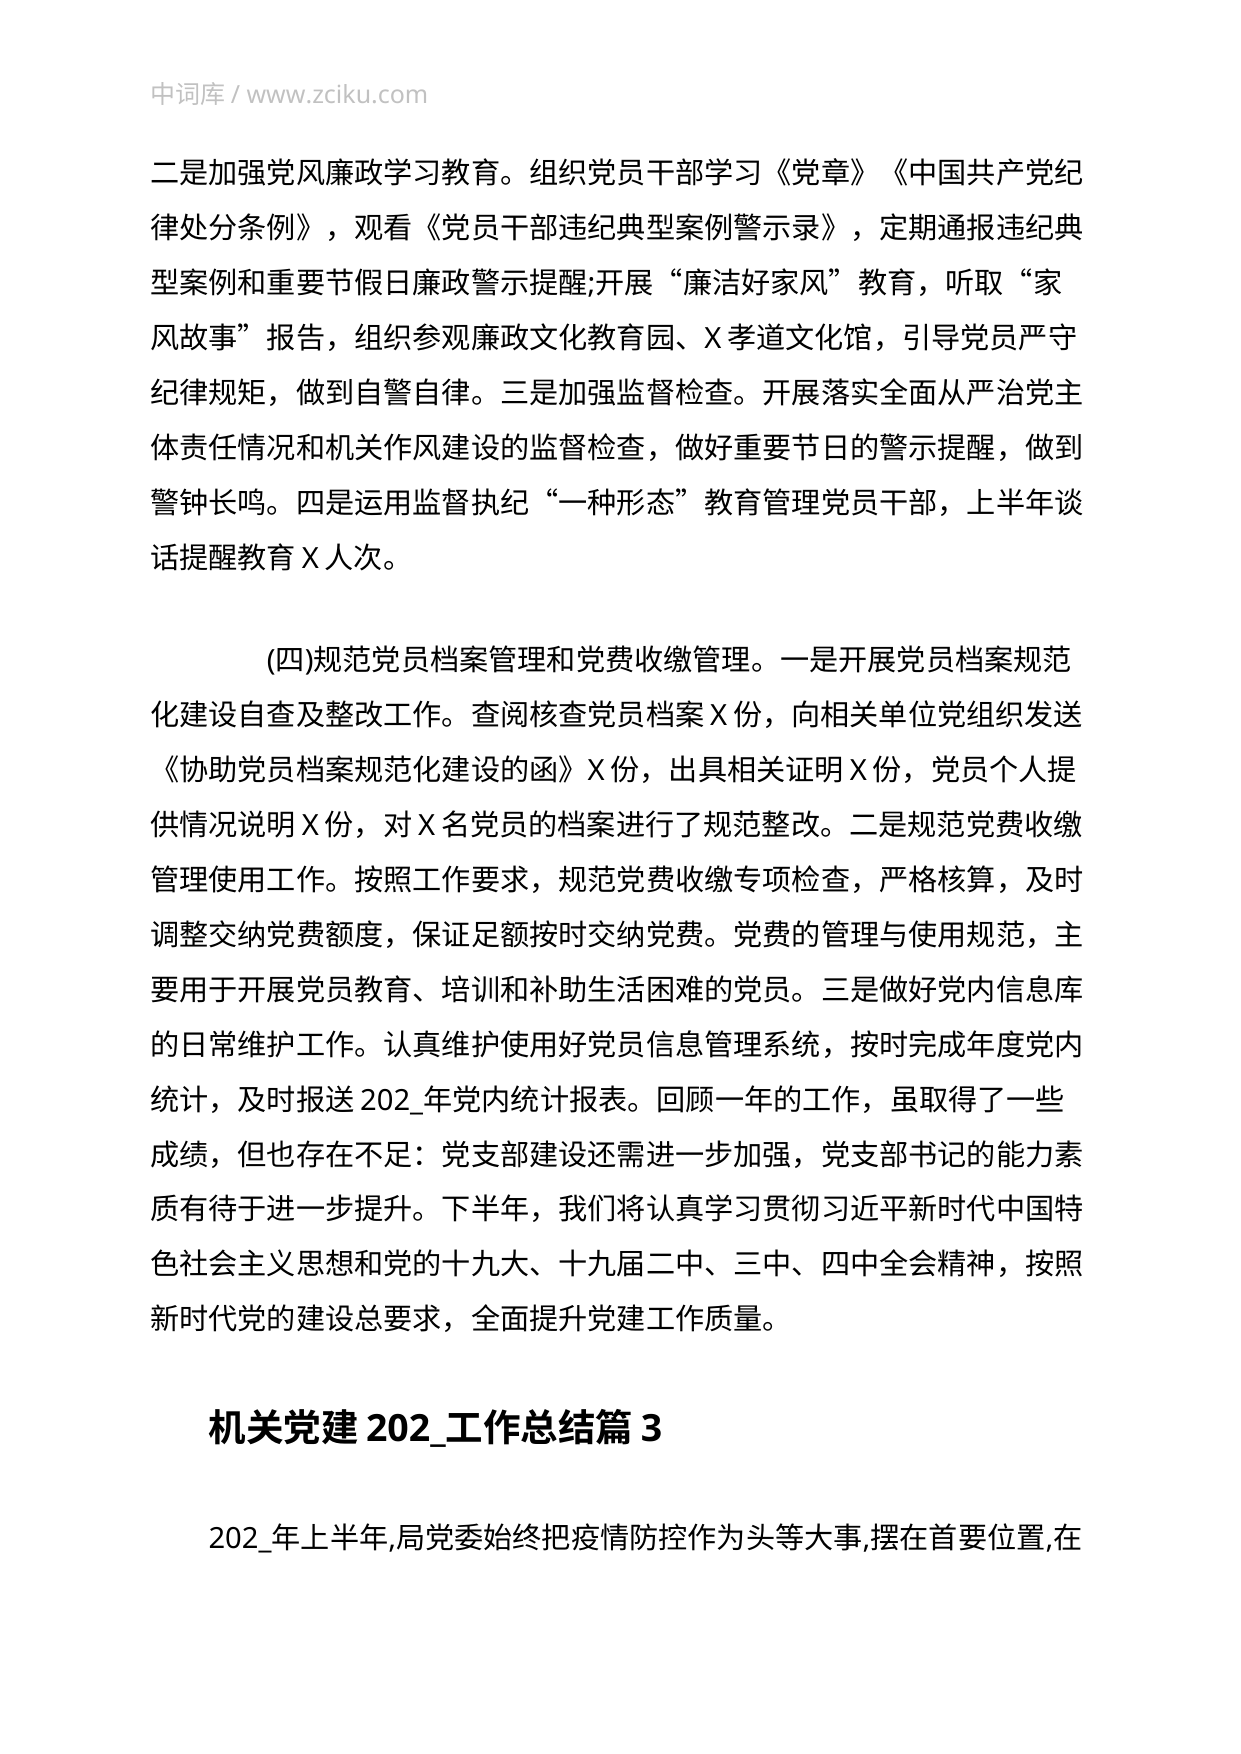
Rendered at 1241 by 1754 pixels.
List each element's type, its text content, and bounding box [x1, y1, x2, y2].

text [150, 1515, 1090, 1557]
text (四)规范党员档案管理和党费收缴管理。一是开展党员档案规范化建设自查及整改工作。查阅核查党员档案X份，向相关单位党组织发送《协助党员档案规范化建设的函》X份，出具相关证明X份，党员个人提供情况说明X份，对X名党员的档案进行了规范整改。二是规范党费收缴管理使用工作。按照工作要求，规范党费收缴专项检查，严格核算，及时调整交纳党费额度，保证足额按时交纳党费。党费的管理与使用规范，主要用于开展党员教育、培训和补助生活困难的党员。三是做好党内信息库的日常维护工作。认真维护使用好党员信息管理系统，按时完成年度党内统计，及时报送202_年党内统计报表。回顾一年的工作，虽取得了一些成绩，但也存在不足：党支部建设还需进一步加强，党支部书记的能力素质有待于进一步提升。下半年，我们将认真学习贯彻习近平新时代中国特色社会主义思想和党的十九大、十九届二中、三中、四中全会精神，按照新时代党的建设总要求，全面提升党建工作质量。 [150, 636, 1090, 1338]
text 机关党建202_工作总结篇3 [150, 1397, 1090, 1452]
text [150, 150, 1090, 577]
